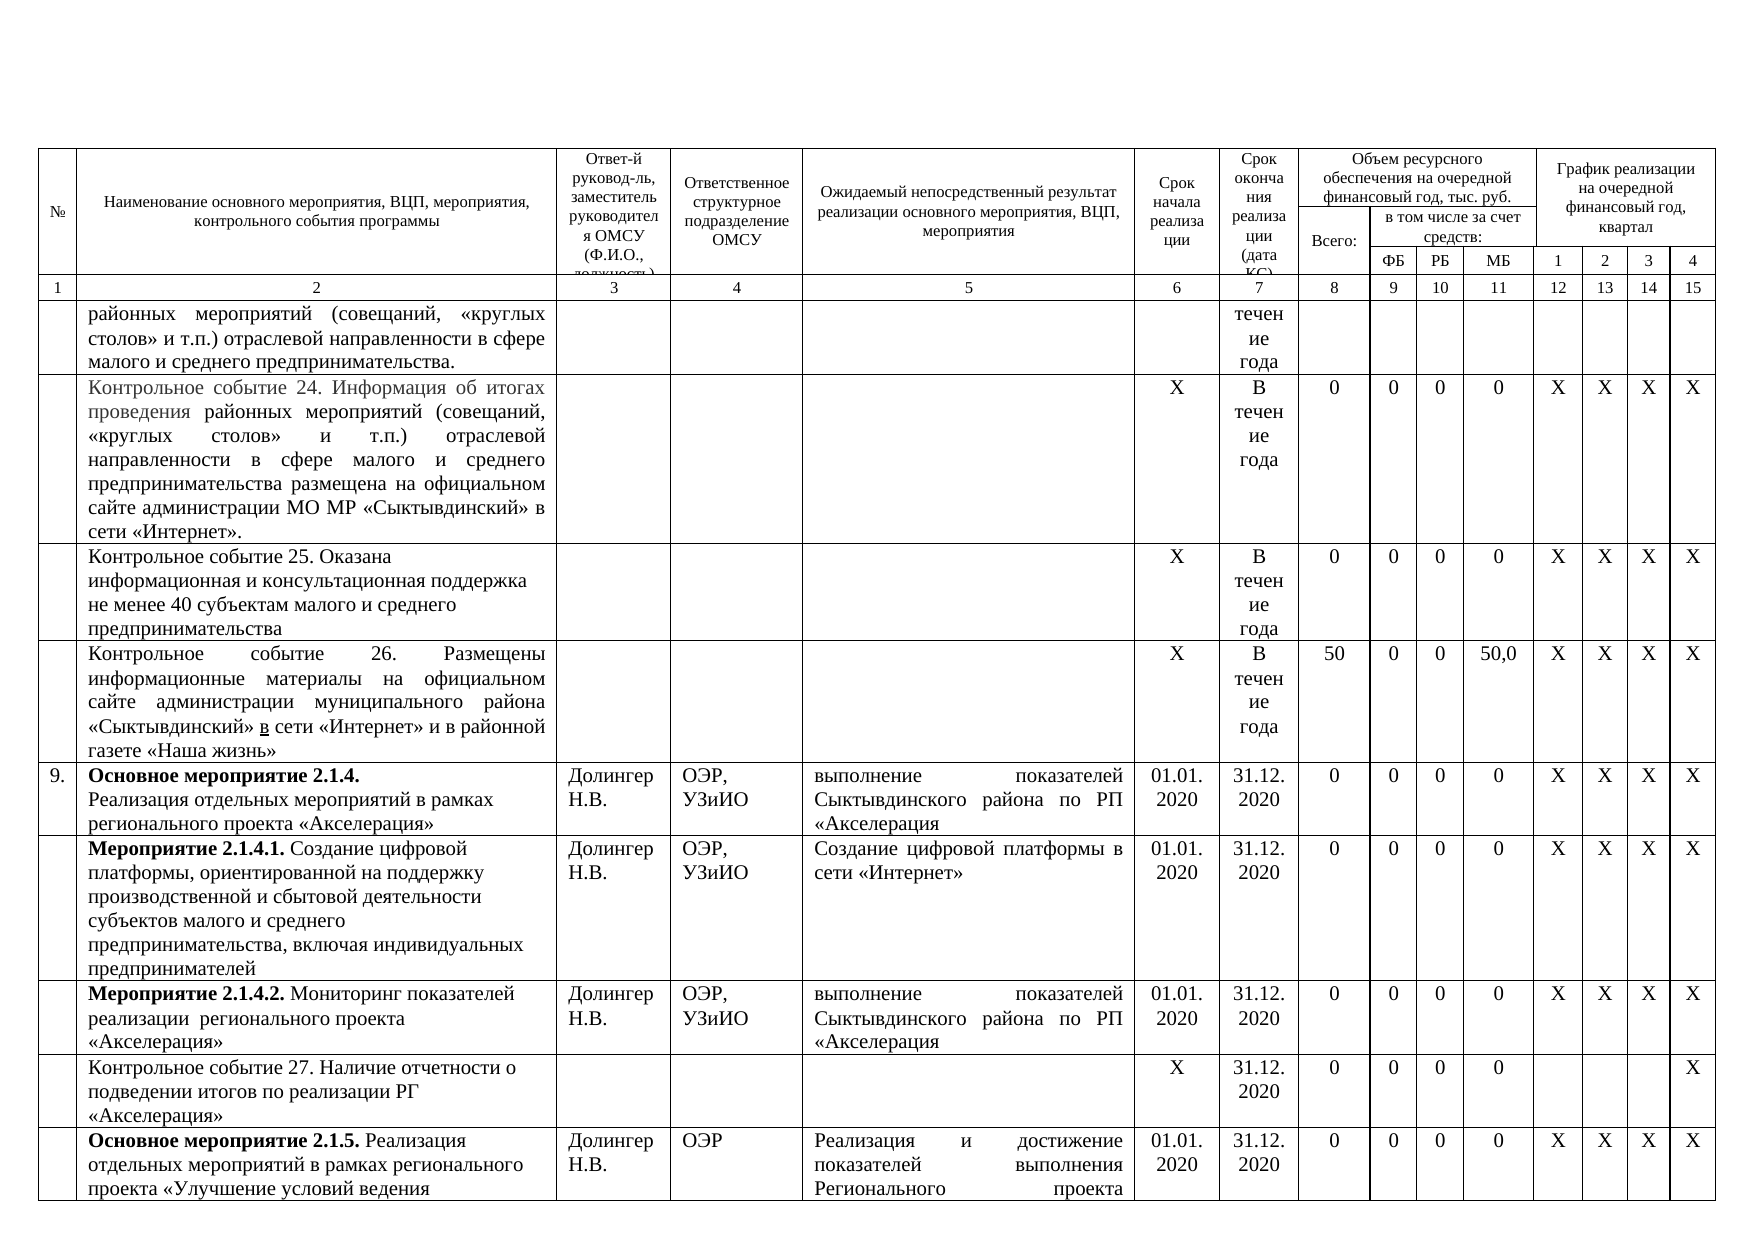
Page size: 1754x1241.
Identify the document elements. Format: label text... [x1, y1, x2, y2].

table_cell [39, 1055, 76, 1127]
table_cell Х [1534, 981, 1582, 1053]
table_header Ожидаемый непосредственный результат реализации основного мероприятия, ВЦП, мероприятия [803, 149, 1134, 273]
table_cell Х [1671, 836, 1715, 980]
table_cell 0 [1417, 981, 1463, 1053]
table_cell [1583, 1055, 1627, 1127]
table_cell В течение года [1220, 544, 1298, 640]
table_cell Х [1628, 763, 1669, 835]
table_cell 0 [1417, 1128, 1463, 1200]
table_cell 0 [1417, 375, 1463, 543]
table_cell 13 [1583, 275, 1627, 300]
table_cell [1628, 1055, 1669, 1127]
table_cell Х [1534, 301, 1582, 373]
table_cell [39, 544, 76, 640]
table_cell 5 [803, 275, 1134, 300]
table_cell Долингер Н.В. [557, 763, 670, 835]
table_cell 2 [77, 275, 556, 300]
table_cell 31.12.2020 [1220, 763, 1298, 835]
table_cell Х [1583, 1128, 1627, 1200]
table_cell ОЭР [671, 1128, 802, 1200]
table_cell Х [1671, 981, 1715, 1053]
table_cell [557, 641, 670, 762]
table_cell 0 [1299, 981, 1369, 1053]
table_cell 31.12.2020 [1220, 1128, 1298, 1200]
table_cell В течение года [1220, 301, 1298, 373]
table_cell 0 [1371, 836, 1416, 980]
table_cell 01.01.2020 [1135, 981, 1219, 1053]
table_cell Х [1135, 544, 1219, 640]
table_cell Х [1628, 375, 1669, 543]
table_cell Х [1135, 1055, 1219, 1127]
table_cell Х [1135, 375, 1219, 543]
table_cell Долингер Н.В. [557, 981, 670, 1053]
table_cell Х [1583, 641, 1627, 762]
table_cell 0 [1299, 1128, 1369, 1200]
table_cell Контрольное событие 27. Наличие отчетности о подведении итогов по реализации РГ «Акселерация» [77, 1055, 556, 1127]
table_cell 2 [1583, 247, 1627, 273]
table_header № [39, 149, 76, 273]
table_cell 0 [1371, 981, 1416, 1053]
table_cell Х [1534, 763, 1582, 835]
table_cell 0 [1371, 763, 1416, 835]
table_cell [803, 641, 1134, 762]
table_cell 9 [1371, 275, 1416, 300]
table_cell [39, 836, 76, 980]
table_cell [803, 301, 1134, 373]
table_cell Х [1671, 544, 1715, 640]
table_cell 31.12.2020 [1220, 1055, 1298, 1127]
table_cell 0 [1464, 301, 1533, 373]
table_cell 10 [1417, 275, 1463, 300]
table_cell [803, 375, 1134, 543]
table_cell 01.01.2020 [1135, 1128, 1219, 1200]
table_cell Х [1628, 544, 1669, 640]
table_cell Контрольное событие 24. Информация об итогах проведения районных мероприятий (совещаний, «круглых столов» и т.п.) отраслевой направленности в сфере малого и среднего предпринимательства размещена на официальном сайте администрации МО МР «Сыктывдинский» в сети «Интернет». [77, 375, 556, 543]
table_cell Х [1583, 375, 1627, 543]
table_cell Х [1583, 981, 1627, 1053]
table_header Срок окончания реализации (дата КС) [1220, 149, 1298, 273]
table_cell 3 [557, 275, 670, 300]
table_cell [671, 375, 802, 543]
table_cell Х [1628, 1128, 1669, 1200]
table_cell 0 [1299, 375, 1369, 543]
table_cell Х [1671, 375, 1715, 543]
table_cell ОЭР, УЗиИО [671, 763, 802, 835]
table_cell 7 [1220, 275, 1298, 300]
table_cell 6 [1135, 275, 1219, 300]
table_cell 4 [671, 275, 802, 300]
table_cell Х [1583, 301, 1627, 373]
table_cell [39, 981, 76, 1053]
table_cell 0 [1371, 1128, 1416, 1200]
table_cell [557, 301, 670, 373]
table_cell 1 [39, 275, 76, 300]
table_cell выполнение показателей Сыктывдинского района по РП «Акселерация [803, 981, 1134, 1053]
table_cell Х [1135, 641, 1219, 762]
table_cell Контрольное событие 25. Оказана информационная и консультационная поддержка не менее 40 субъектам малого и среднего предпринимательства [77, 544, 556, 640]
table_cell Х [1628, 836, 1669, 980]
table_cell 31.12.2020 [1220, 836, 1298, 980]
table_cell Х [1534, 544, 1582, 640]
table_cell 0 [1299, 544, 1369, 640]
table_cell 31.12.2020 [1220, 981, 1298, 1053]
table_cell [1534, 1055, 1582, 1127]
table_cell 0 [1464, 544, 1533, 640]
table_cell Х [1671, 763, 1715, 835]
table_cell 0 [1417, 1055, 1463, 1127]
table_cell [39, 375, 76, 543]
table_cell 0 [1417, 763, 1463, 835]
table_cell 12 [1534, 275, 1582, 300]
table_cell [557, 375, 670, 543]
table_cell Создание цифровой платформы в сети «Интернет» [803, 836, 1134, 980]
table_cell Х [1135, 301, 1219, 373]
table_cell 0 [1299, 763, 1369, 835]
table_cell 0 [1299, 301, 1369, 373]
table_cell Мероприятие 2.1.4.1. Создание цифровой платформы, ориентированной на поддержку производственной и сбытовой деятельности субъектов малого и среднего предпринимательства, включая индивидуальных предпринимателей [77, 836, 556, 980]
table_cell 1 [1534, 247, 1582, 273]
table_cell ФБ [1371, 247, 1416, 273]
table_cell Х [1628, 301, 1669, 373]
table_cell Долингер Н.В. [557, 1128, 670, 1200]
table_cell В течение года [1220, 375, 1298, 543]
table_cell [671, 544, 802, 640]
table_cell 4 [1671, 247, 1715, 273]
table_cell РБ [1417, 247, 1463, 273]
table_cell 0 [1417, 544, 1463, 640]
table_cell 0 [1464, 375, 1533, 543]
table_cell Х [1534, 1128, 1582, 1200]
table_cell Х [1671, 1128, 1715, 1200]
table_cell 15 [1671, 275, 1715, 300]
table_header Срок начала реализации [1135, 149, 1219, 273]
table_cell Всего: [1299, 207, 1369, 273]
table_cell В течение года [1220, 641, 1298, 762]
table_cell 0 [1417, 836, 1463, 980]
table_cell в том числе за счет средств: [1371, 207, 1536, 246]
table_cell 0 [1417, 641, 1463, 762]
table_cell Мероприятие 2.1.4.2. Мониторинг показателей реализации регионального проекта «Акселерация» [77, 981, 556, 1053]
table_header Наименование основного мероприятия, ВЦП, мероприятия, контрольного события программы [77, 149, 556, 273]
table_cell [39, 641, 76, 762]
table_cell 0 [1371, 301, 1416, 373]
table_cell ОЭР, УЗиИО [671, 981, 802, 1053]
table_cell Х [1583, 836, 1627, 980]
table_cell 3 [1628, 247, 1669, 273]
table_cell [39, 301, 76, 373]
table_cell Долингер Н.В. [557, 836, 670, 980]
table_cell 11 [1464, 275, 1533, 300]
table_cell Х [1628, 981, 1669, 1053]
table_cell [803, 1055, 1134, 1127]
table_cell [671, 1055, 802, 1127]
table_cell [39, 763, 76, 835]
table_cell [39, 1128, 76, 1200]
table_cell Х [1534, 375, 1582, 543]
table_cell [671, 641, 802, 762]
table_cell [557, 544, 670, 640]
table_cell 50,0 [1464, 641, 1533, 762]
table_cell 0 [1417, 301, 1463, 373]
table_header Ответственное структурное подразделение ОМСУ [671, 149, 802, 273]
table_cell 0 [1464, 1128, 1533, 1200]
table_cell 01.01.2020 [1135, 763, 1219, 835]
table_cell 50 [1299, 641, 1369, 762]
table_cell 0 [1371, 641, 1416, 762]
table_cell 01.01.2020 [1135, 836, 1219, 980]
table_cell 0 [1371, 544, 1416, 640]
table_cell Х [1671, 641, 1715, 762]
table_cell Х [1534, 641, 1582, 762]
table_cell ОЭР, УЗиИО [671, 836, 802, 980]
table_cell 0 [1464, 1055, 1533, 1127]
table_cell 0 [1371, 1055, 1416, 1127]
table_cell [671, 301, 802, 373]
table_cell 14 [1628, 275, 1669, 300]
table_cell [557, 1055, 670, 1127]
table_cell [803, 544, 1134, 640]
table_cell Реализация и достижение показателей выполнения Регионального проекта «Улучшение условий ведения предпринимательской деятельности» [803, 1128, 1134, 1200]
table_cell Х [1671, 1055, 1715, 1127]
table_cell Х [1583, 763, 1627, 835]
table_cell 0 [1371, 375, 1416, 543]
table_cell 0 [1299, 836, 1369, 980]
table_cell Основное мероприятие 2.1.4. Реализация отдельных мероприятий в рамках регионального проекта «Акселерация» [77, 763, 556, 835]
table_header Объем ресурсного обеспечения на очередной финансовый год, тыс. руб. [1299, 149, 1536, 206]
table_cell 0 [1464, 763, 1533, 835]
table_cell Х [1671, 301, 1715, 373]
table_cell Х [1534, 836, 1582, 980]
table_cell 0 [1299, 1055, 1369, 1127]
table_cell Х [1628, 641, 1669, 762]
table_header График реализации на очередной финансовый год, квартал [1537, 149, 1715, 246]
table_cell 0 [1464, 836, 1533, 980]
table_cell МБ [1464, 247, 1533, 273]
table_cell 0 [1464, 981, 1533, 1053]
table_cell выполнение показателей Сыктывдинского района по РП «Акселерация [803, 763, 1134, 835]
table_cell Х [1583, 544, 1627, 640]
table_header Ответ-й руковод-ль, заместитель руководителя ОМСУ (Ф.И.О., должность) [557, 149, 670, 273]
table_cell Контрольное событие 26. Размещены информационные материалы на официальном сайте администрации муниципального района «Сыктывдинский» в сети «Интернет» и в районной газете «Наша жизнь» [77, 641, 556, 762]
table_cell 8 [1299, 275, 1369, 300]
